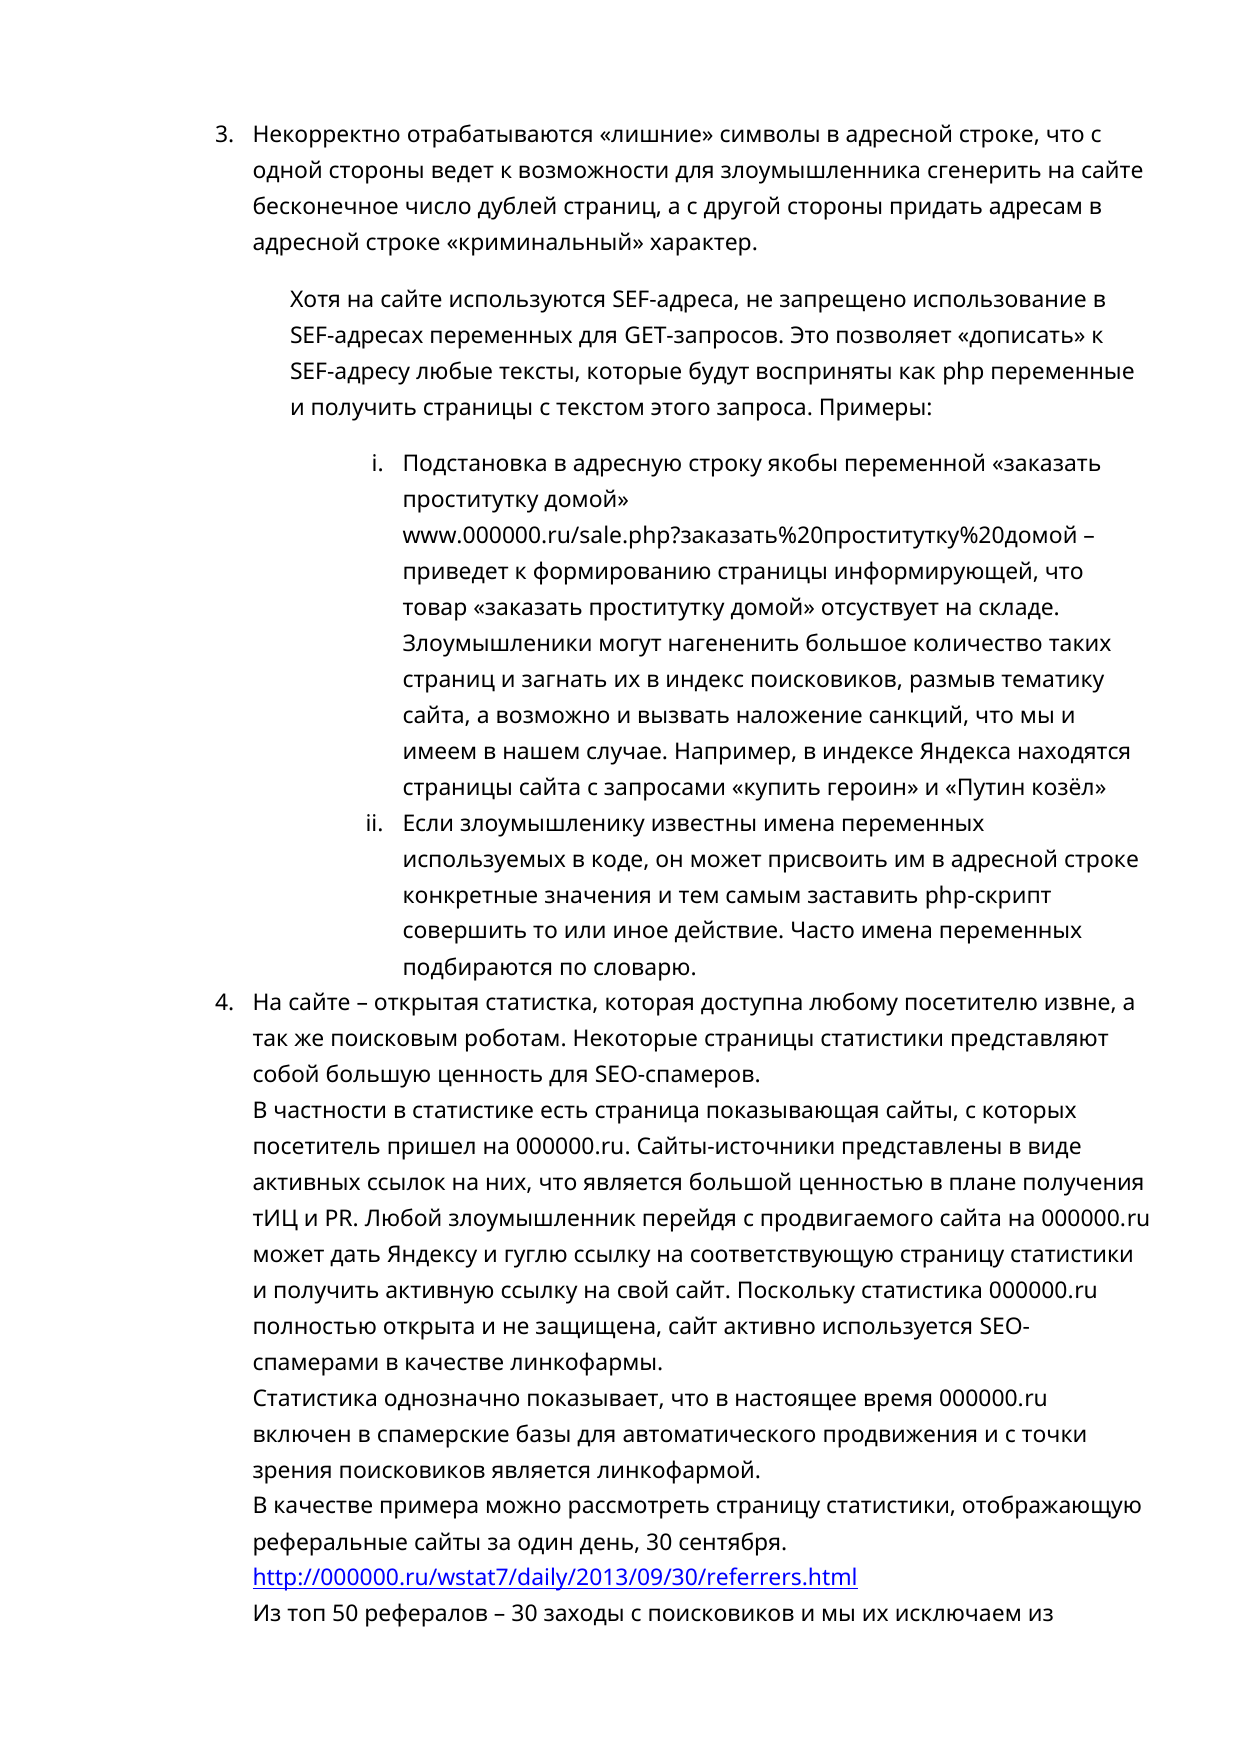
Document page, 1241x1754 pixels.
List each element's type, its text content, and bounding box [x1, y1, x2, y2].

list Если злоумышленику известны имена переменных используемых в коде, он может присвоить им в адресной строке конкретные значения и тем самым заставить php-скрипт совершить то или иное действие. Часто имена переменных подбираются по словарю. [383, 807, 1152, 982]
text Хотя на сайте используются SEF-адреса, не запрещено использование в SEF-адресах переменных для GET-запросов. Это позволяет «дописать» к SEF-адресу любые тексты, которые будут восприняты как php переменные и получить страницы с текстом этого запроса. Примеры: [290, 283, 1152, 422]
list Подстановка в адресную строку якобы переменной «заказать проститутку домой» www.000000.ru/sale.php?заказать%20проститутку%20домой – приведет к формированию страницы информирующей, что товар «заказать проститутку домой» отсуствует на складе. Злоумышленики могут нагененить большое количество таких страниц и загнать их в индекс поисковиков, размыв тематику сайта, а возможно и вызвать наложение санкций, что мы и имеем в нашем случае. Например, в индексе Яндекса находятся страницы сайта с запросами «купить героин» и «Путин козёл» [383, 447, 1152, 802]
list Некорректно отрабатываются «лишние» символы в адресной строке, что с одной стороны ведет к возможности для злоумышленника сгенерить на сайте бесконечное число дублей страниц, а с другой стороны придать адресам в адресной строке «криминальный» характер. [215, 118, 1152, 257]
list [215, 986, 1152, 1628]
